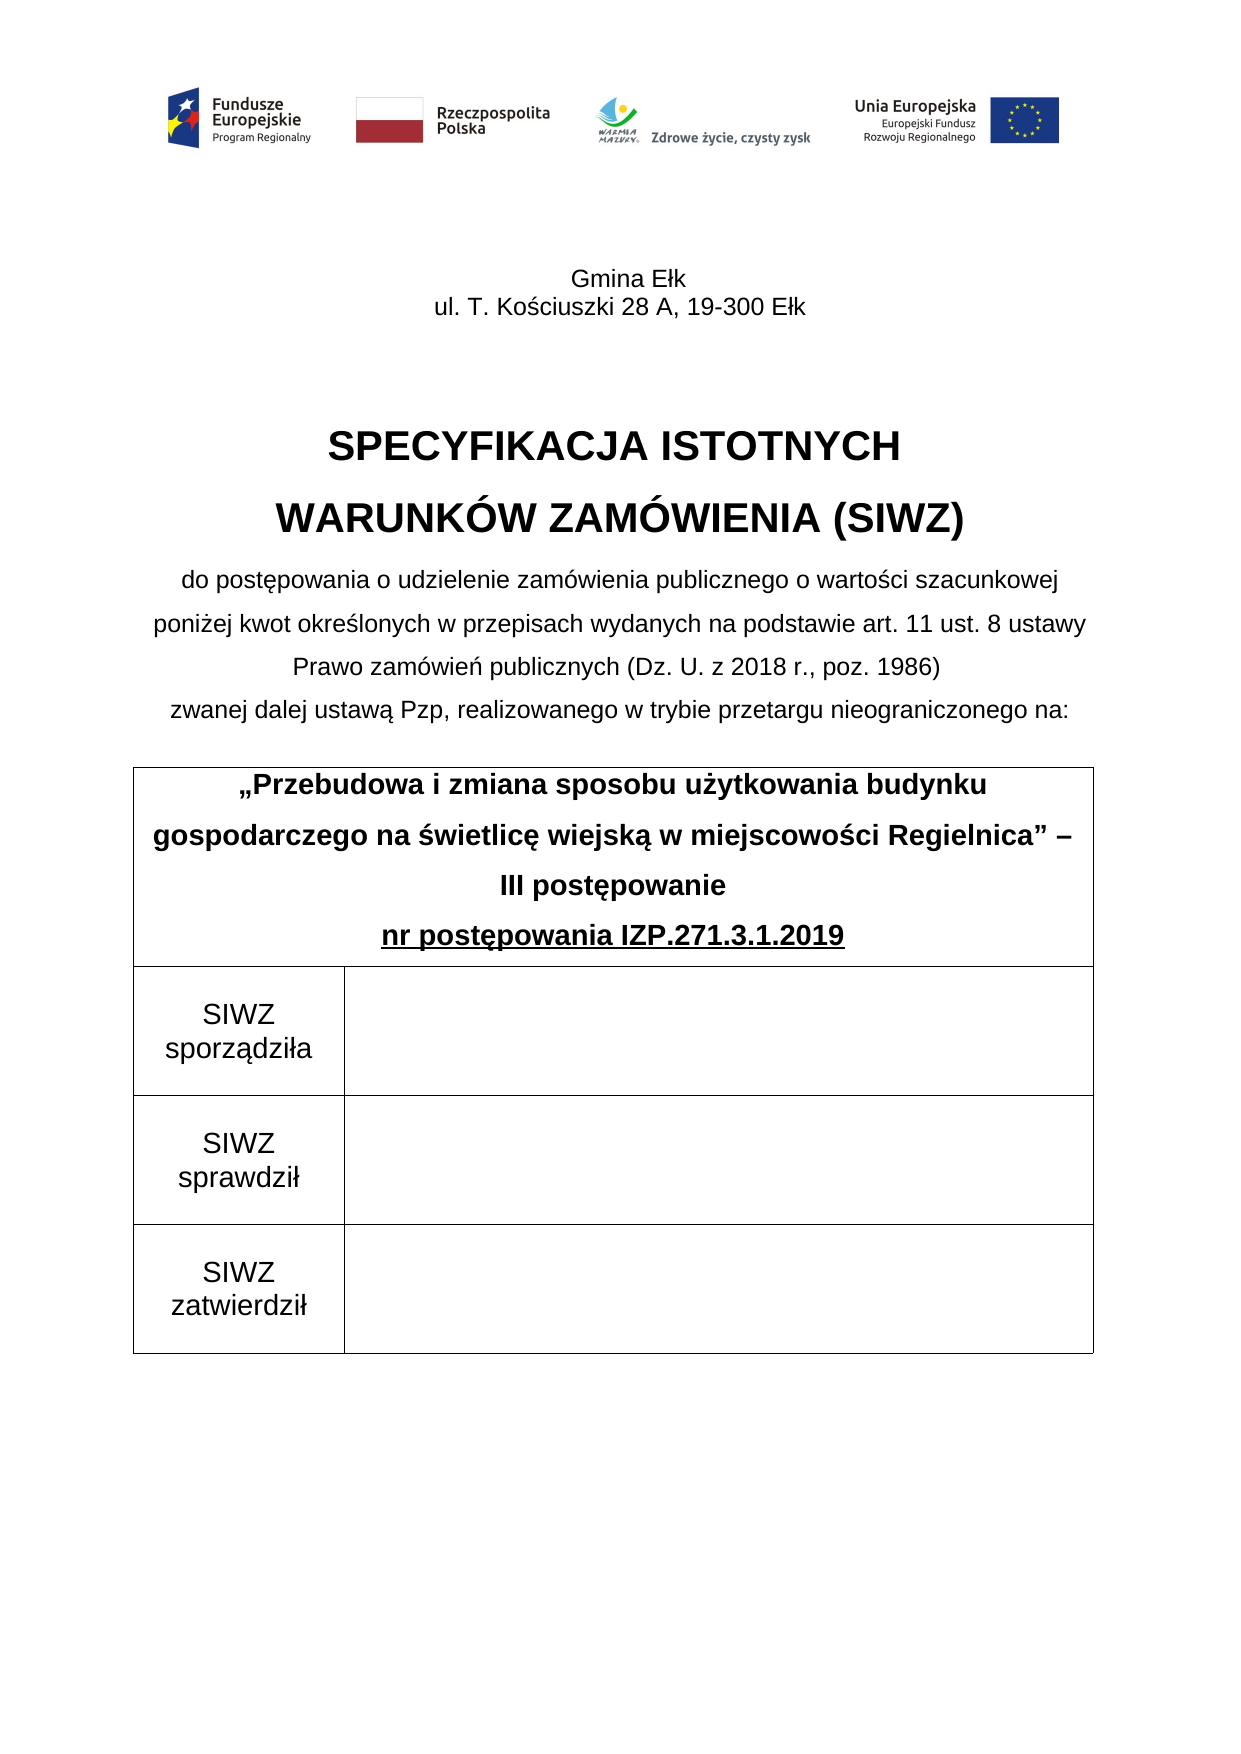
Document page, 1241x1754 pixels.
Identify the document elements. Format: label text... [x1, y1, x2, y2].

table_cell SIWZ zatwierdził [134, 1225, 344, 1353]
table_cell SIWZ sporządziła [134, 967, 344, 1095]
picture [147, 73, 1079, 163]
text do postępowania o udzielenie zamówienia publicznego o wartości szacunkowej poniżej kwot określonych w przepisach wydanych na podstawie art. 11 ust. 8 ustawy Prawo zamówień publicznych (Dz. U. z 2018 r., poz. 1986) zwanej dalej ustawą Pzp, realizowanego w trybie przetargu nieograniczonego na: [148, 566, 1093, 724]
table_cell [345, 967, 1093, 1095]
table_header „Przebudowa i zmiana sposobu użytkowania budynku gospodarczego na świetlicę wiejską w miejscowości Regielnica” – III postępowanie nr postępowania IZP.271.3.1.2019 [134, 768, 1093, 966]
table_cell [345, 1096, 1093, 1224]
text ul. T. Kościuszki 28 A, 19-300 Ełk [148, 292, 1093, 321]
table_cell SIWZ sprawdził [134, 1096, 344, 1224]
text Gmina Ełk [148, 264, 1093, 292]
table_cell [345, 1225, 1093, 1353]
text SPECYFIKACJA ISTOTNYCH WARUNKÓW ZAMÓWIENIA (SIWZ) [148, 422, 1093, 542]
